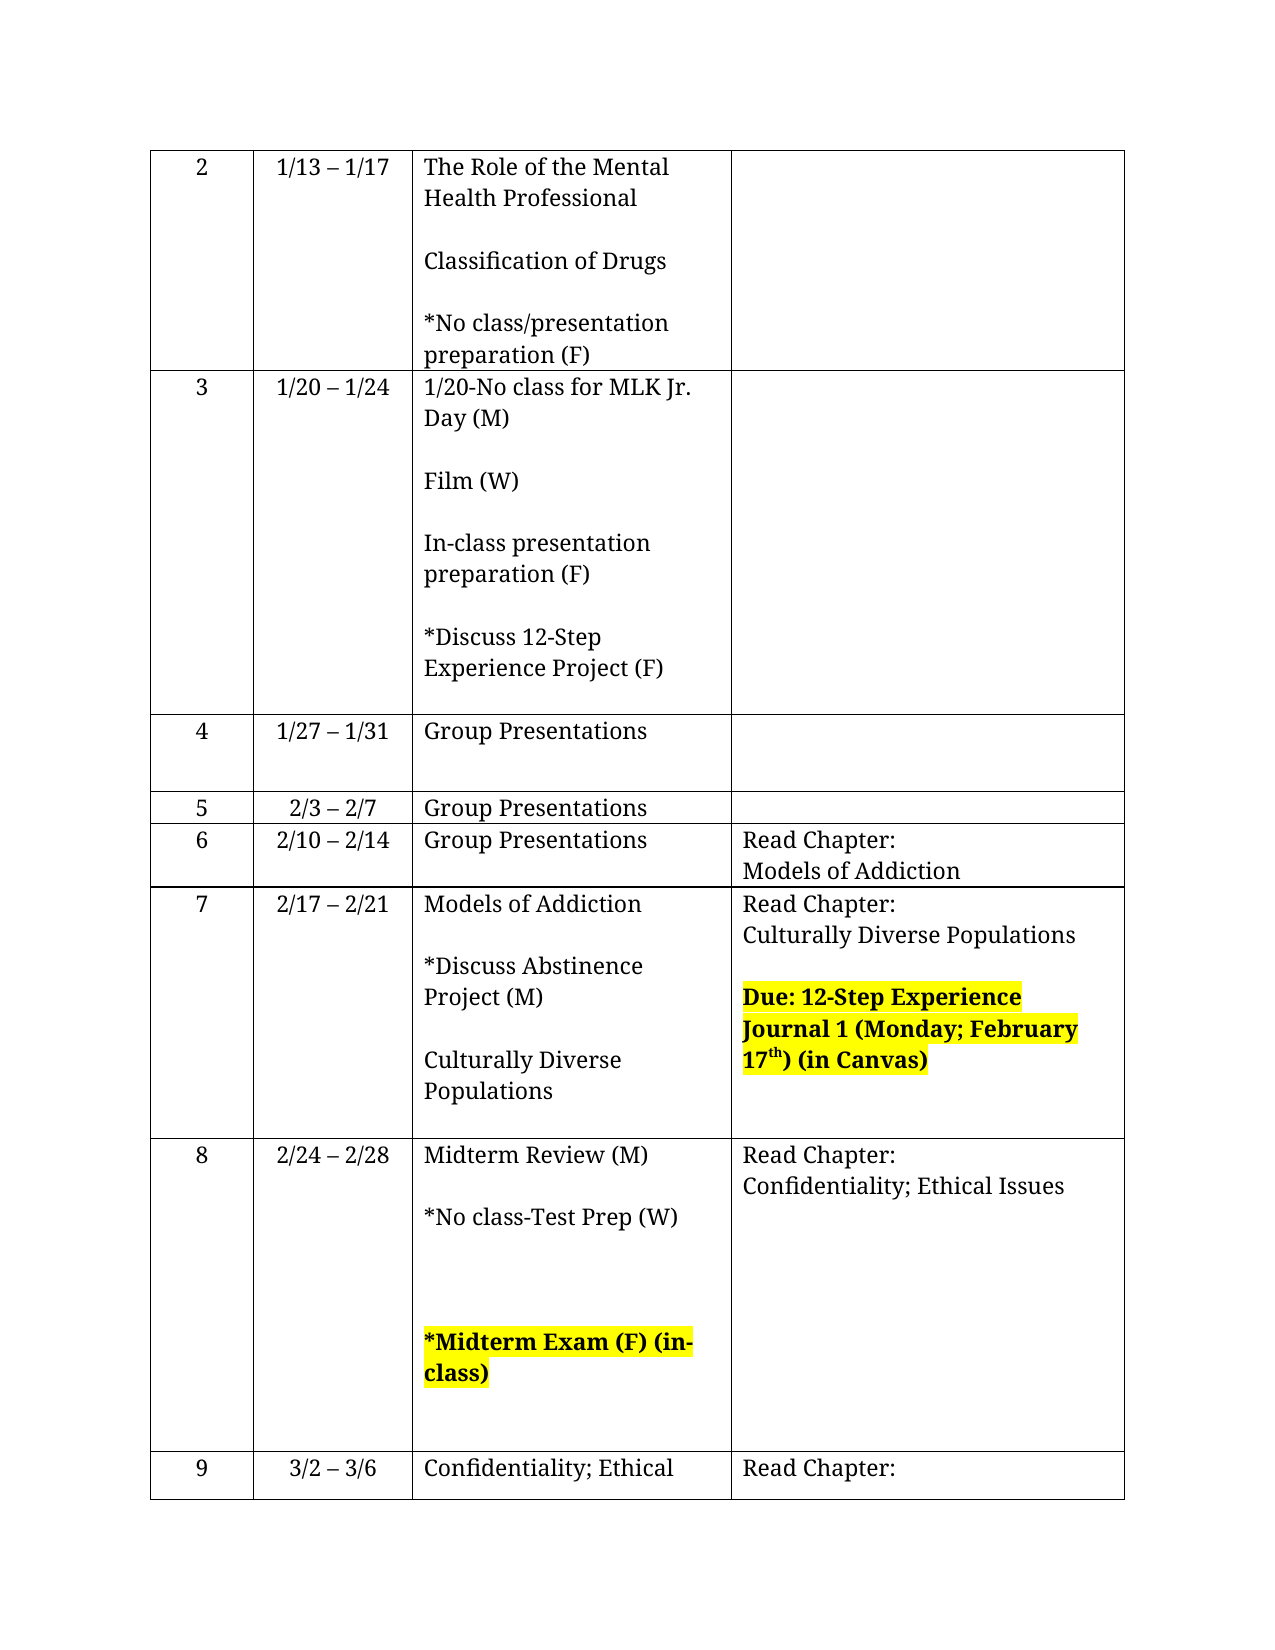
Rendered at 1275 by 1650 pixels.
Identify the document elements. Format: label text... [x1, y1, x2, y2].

table_cell Group Presentations [413, 792, 731, 823]
table_cell [732, 151, 1124, 370]
table_cell 9 [151, 1452, 253, 1499]
table_cell 2/24 – 2/28 [254, 1139, 412, 1451]
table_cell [732, 1452, 1124, 1499]
table_cell The Role of the Mental Health Professional Classification of Drugs *No class/presentation preparation (F) [413, 151, 731, 370]
table_cell 2/17 – 2/21 [254, 888, 412, 1137]
table_cell 1/13 – 1/17 [254, 151, 412, 370]
table_cell 2 [151, 151, 253, 370]
table_cell Midterm Review (M) *No class-Test Prep (W) *Midterm Exam (F) (in-class) [413, 1139, 731, 1451]
table_cell Read Chapter: Confidentiality; Ethical Issues [732, 1139, 1124, 1451]
table_cell Group Presentations [413, 715, 731, 791]
table_cell 3/2 – 3/6 [254, 1452, 412, 1499]
table_cell 7 [151, 888, 253, 1137]
table_cell 1/20 – 1/24 [254, 371, 412, 714]
table_cell 8 [151, 1139, 253, 1451]
table_cell 6 [151, 824, 253, 886]
table_cell 2/3 – 2/7 [254, 792, 412, 823]
table_cell 1/27 – 1/31 [254, 715, 412, 791]
table_cell Read Chapter: Models of Addiction [732, 824, 1124, 886]
table_cell 4 [151, 715, 253, 791]
table_cell Read Chapter: Culturally Diverse Populations Due: 12-Step Experience Journal 1 (Monday; February 17th) (in Canvas) [732, 888, 1124, 1137]
table_cell [732, 715, 1124, 791]
table_cell 1/20-No class for MLK Jr. Day (M) Film (W) In-class presentation preparation (F) *Discuss 12-Step Experience Project (F) [413, 371, 731, 714]
table_cell [732, 792, 1124, 823]
table_cell [732, 371, 1124, 714]
table_cell 2/10 – 2/14 [254, 824, 412, 886]
table_cell Group Presentations [413, 824, 731, 886]
table_cell 3 [151, 371, 253, 714]
table_cell 5 [151, 792, 253, 823]
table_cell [413, 1452, 731, 1499]
table_cell Models of Addiction *Discuss Abstinence Project (M) Culturally Diverse Populations [413, 888, 731, 1137]
